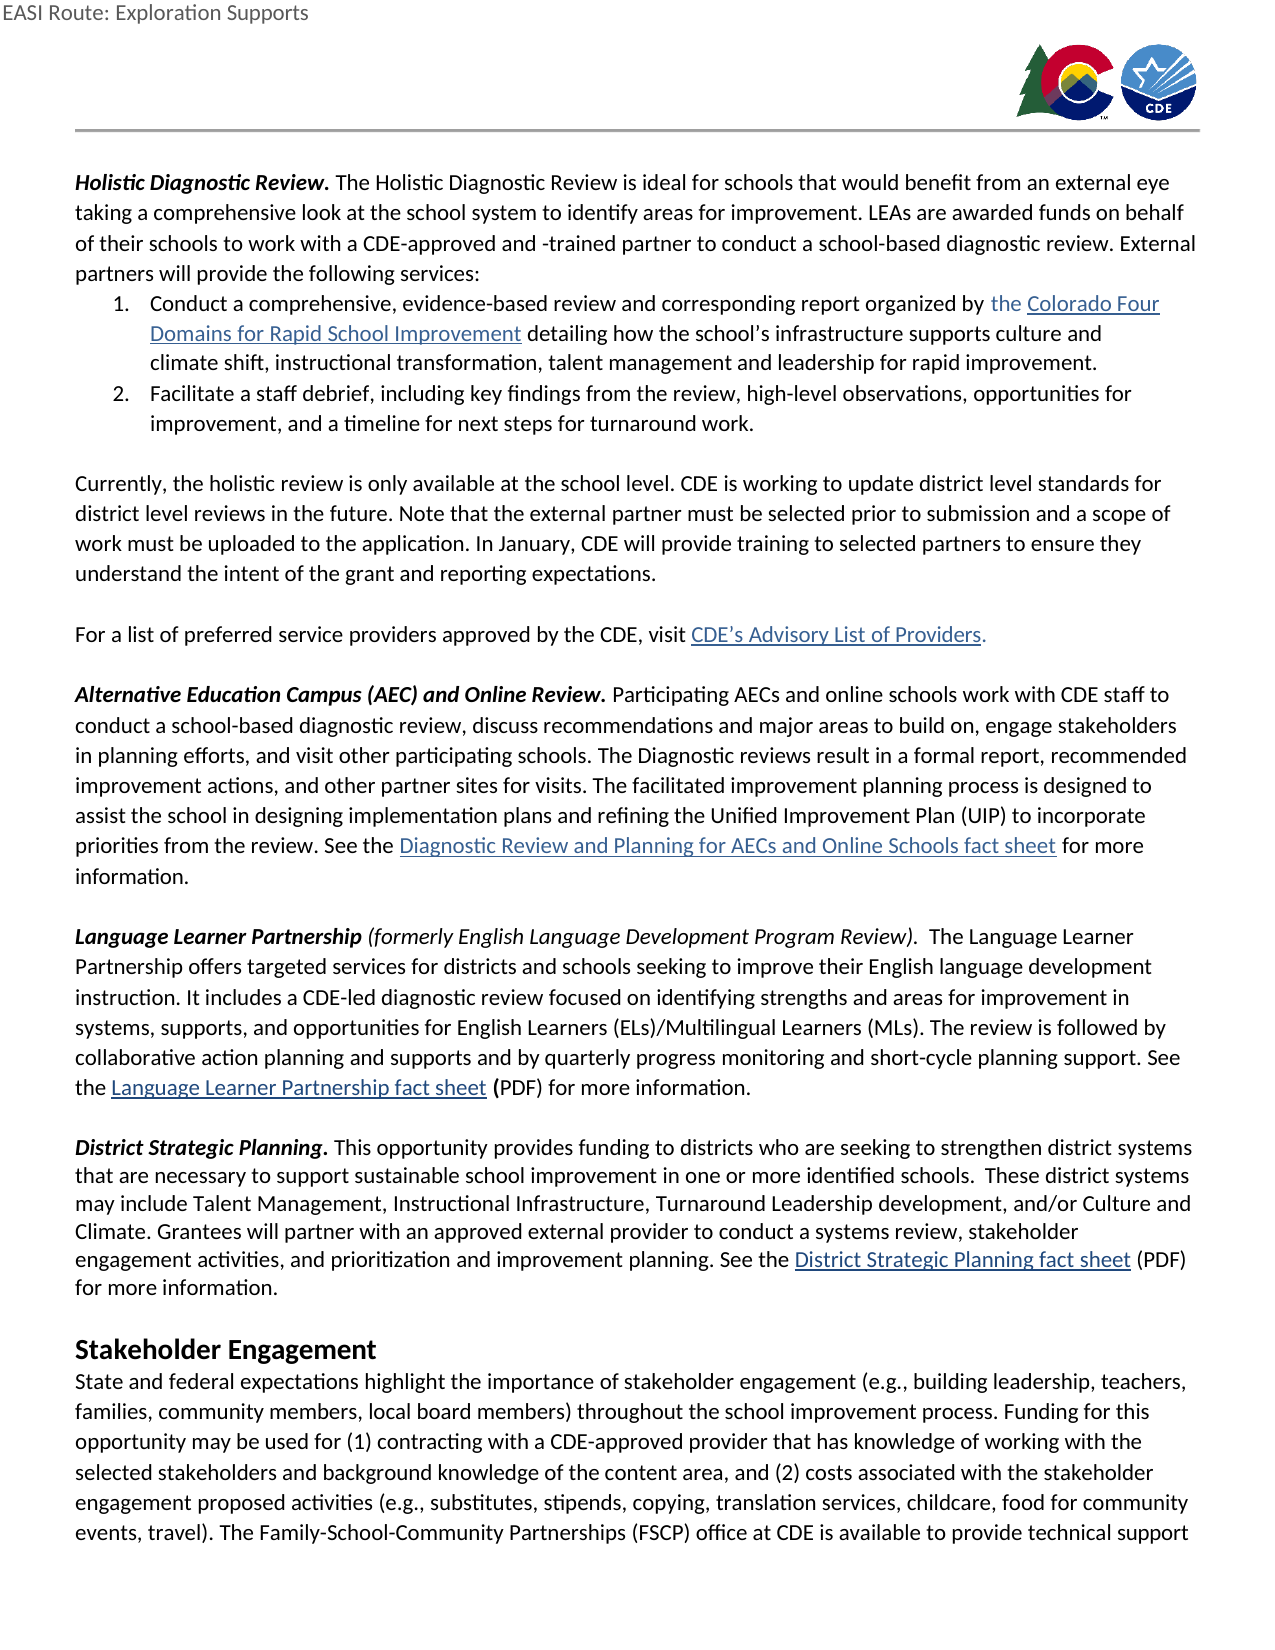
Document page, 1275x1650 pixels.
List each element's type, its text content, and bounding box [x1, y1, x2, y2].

list Conduct a comprehensive, evidence-based review and corresponding report organized by the Colorado Four Domains for Rapid School Improvement detailing how the school’s infrastructure supports culture and climate shift, instructional transformation, talent management and leadership for rapid improvement. [112, 289, 1176, 377]
list Facilitate a staff debrief, including key findings from the review, high-level observations, opportunities for improvement, and a timeline for next steps for turnaround work. [112, 379, 1133, 437]
subtitle Stakeholder Engagement [75, 1331, 1212, 1367]
text Holistic Diagnostic Review. The Holistic Diagnostic Review is ideal for schools that would benefit from an external eye taking a comprehensive look at the school system to identify areas for improvement. LEAs are awarded funds on behalf of their schools to work with a CDE-approved and -trained partner to conduct a school-based diagnostic review. External partners will provide the following services: [75, 168, 1198, 287]
text District Strategic Planning. This opportunity provides funding to districts who are seeking to strengthen district systems that are necessary to support sustainable school improvement in one or more identified schools. These district systems may include Talent Management, Instructional Infrastructure, Turnaround Leadership development, and/or Culture and Climate. Grantees will partner with an approved external provider to conduct a systems review, stakeholder engagement activities, and prioritization and improvement planning. See the District Strategic Planning fact sheet (PDF) for more information. [75, 1133, 1194, 1301]
text Alternative Education Campus (AEC) and Online Review. Participating AECs and online schools work with CDE staff to conduct a school-based diagnostic review, discuss recommendations and major areas to build on, engage stakeholders in planning efforts, and visit other participating schools. The Diagnostic reviews result in a formal report, recommended improvement actions, and other partner sites for visits. The facilitated improvement planning process is designed to assist the school in designing implementation plans and refining the Unified Improvement Plan (UIP) to incorporate priorities from the review. See the Diagnostic Review and Planning for AECs and Online Schools fact sheet for more information. [75, 681, 1194, 890]
text For a list of preferred service providers approved by the CDE, visit CDE’s Advisory List of Providers. [75, 620, 1212, 648]
text Currently, the holistic review is only available at the school level. CDE is working to update district level standards for district level reviews in the future. Note that the external partner must be selected prior to submission and a scope of work must be uploaded to the application. In January, CDE will provide training to selected partners to ensure they understand the intent of the grant and reporting expectations. [75, 469, 1198, 588]
picture [1015, 43, 1197, 121]
text Language Learner Partnership (formerly English Language Development Program Review). The Language Learner Partnership offers targeted services for districts and schools seeking to improve their English language development instruction. It includes a CDE-led diagnostic review focused on identifying strengths and areas for improvement in systems, supports, and opportunities for English Learners (ELs)/Multilingual Learners (MLs). The review is followed by collaborative action planning and supports and by quarterly progress monitoring and short-cycle planning support. See the Language Learner Partnership fact sheet (PDF) for more information. [75, 922, 1198, 1101]
text State and federal expectations highlight the importance of stakeholder engagement (e.g., building leadership, teachers, families, community members, local board members) throughout the school improvement process. Funding for this opportunity may be used for (1) contracting with a CDE-approved provider that has knowledge of working with the selected stakeholders and background knowledge of the content area, and (2) costs associated with the stakeholder engagement proposed activities (e.g., substitutes, stipends, copying, translation services, childcare, food for community events, travel). The Family-School-Community Partnerships (FSCP) office at CDE is available to provide technical support [75, 1367, 1212, 1546]
